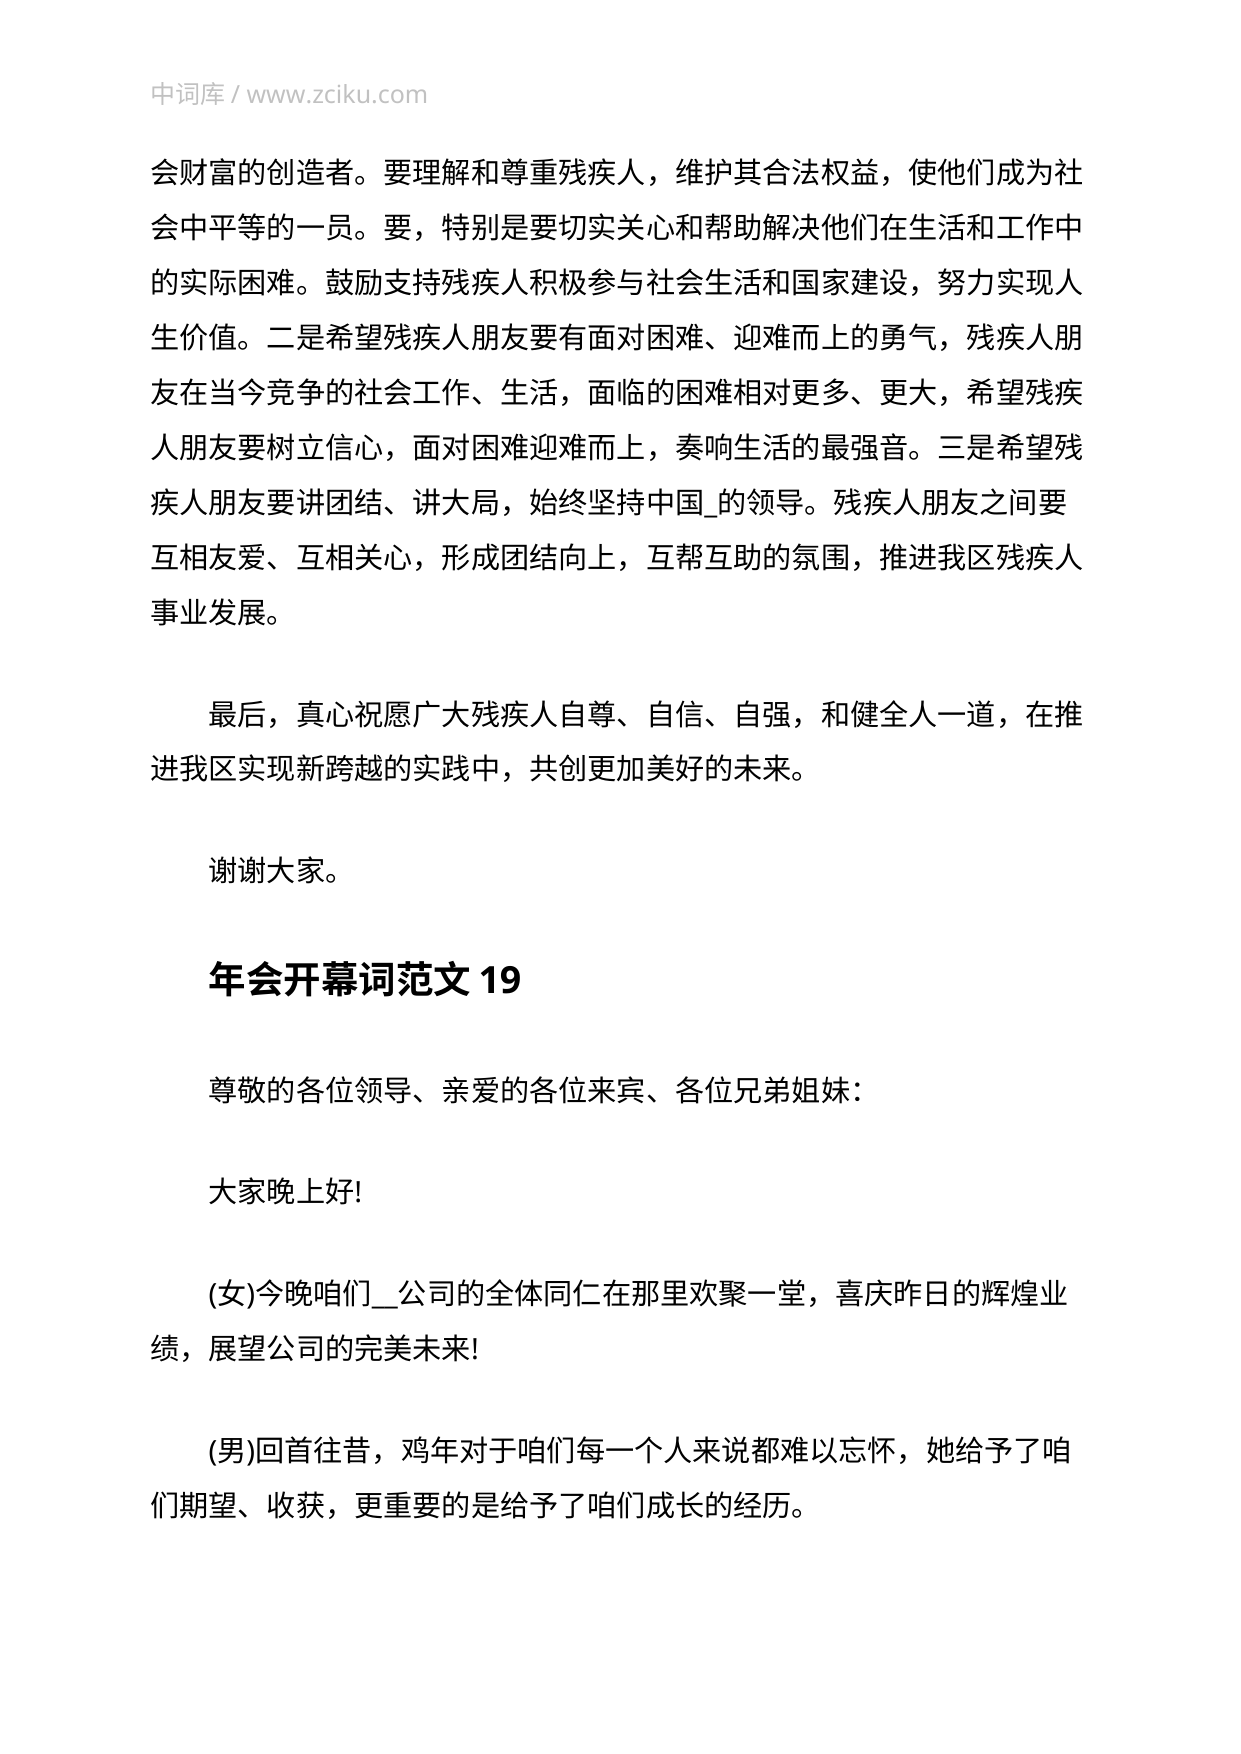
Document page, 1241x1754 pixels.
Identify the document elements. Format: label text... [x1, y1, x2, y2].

text 最后，真心祝愿广大残疾人自尊、自信、自强，和健全人一道，在推进我区实现新跨越的实践中，共创更加美好的未来。 [150, 691, 1090, 788]
text 谢谢大家。 [150, 848, 1090, 890]
text (女)今晚咱们__公司的全体同仁在那里欢聚一堂，喜庆昨日的辉煌业绩，展望公司的完美未来! [150, 1271, 1090, 1368]
text 尊敬的各位领导、亲爱的各位来宾、各位兄弟姐妹： [150, 1067, 1090, 1109]
text (男)回首往昔，鸡年对于咱们每一个人来说都难以忘怀，她给予了咱们期望、收获，更重要的是给予了咱们成长的经历。 [150, 1428, 1090, 1525]
text 大家晚上好! [150, 1169, 1090, 1211]
text 年会开幕词范文19 [150, 949, 1090, 1004]
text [150, 150, 1090, 632]
